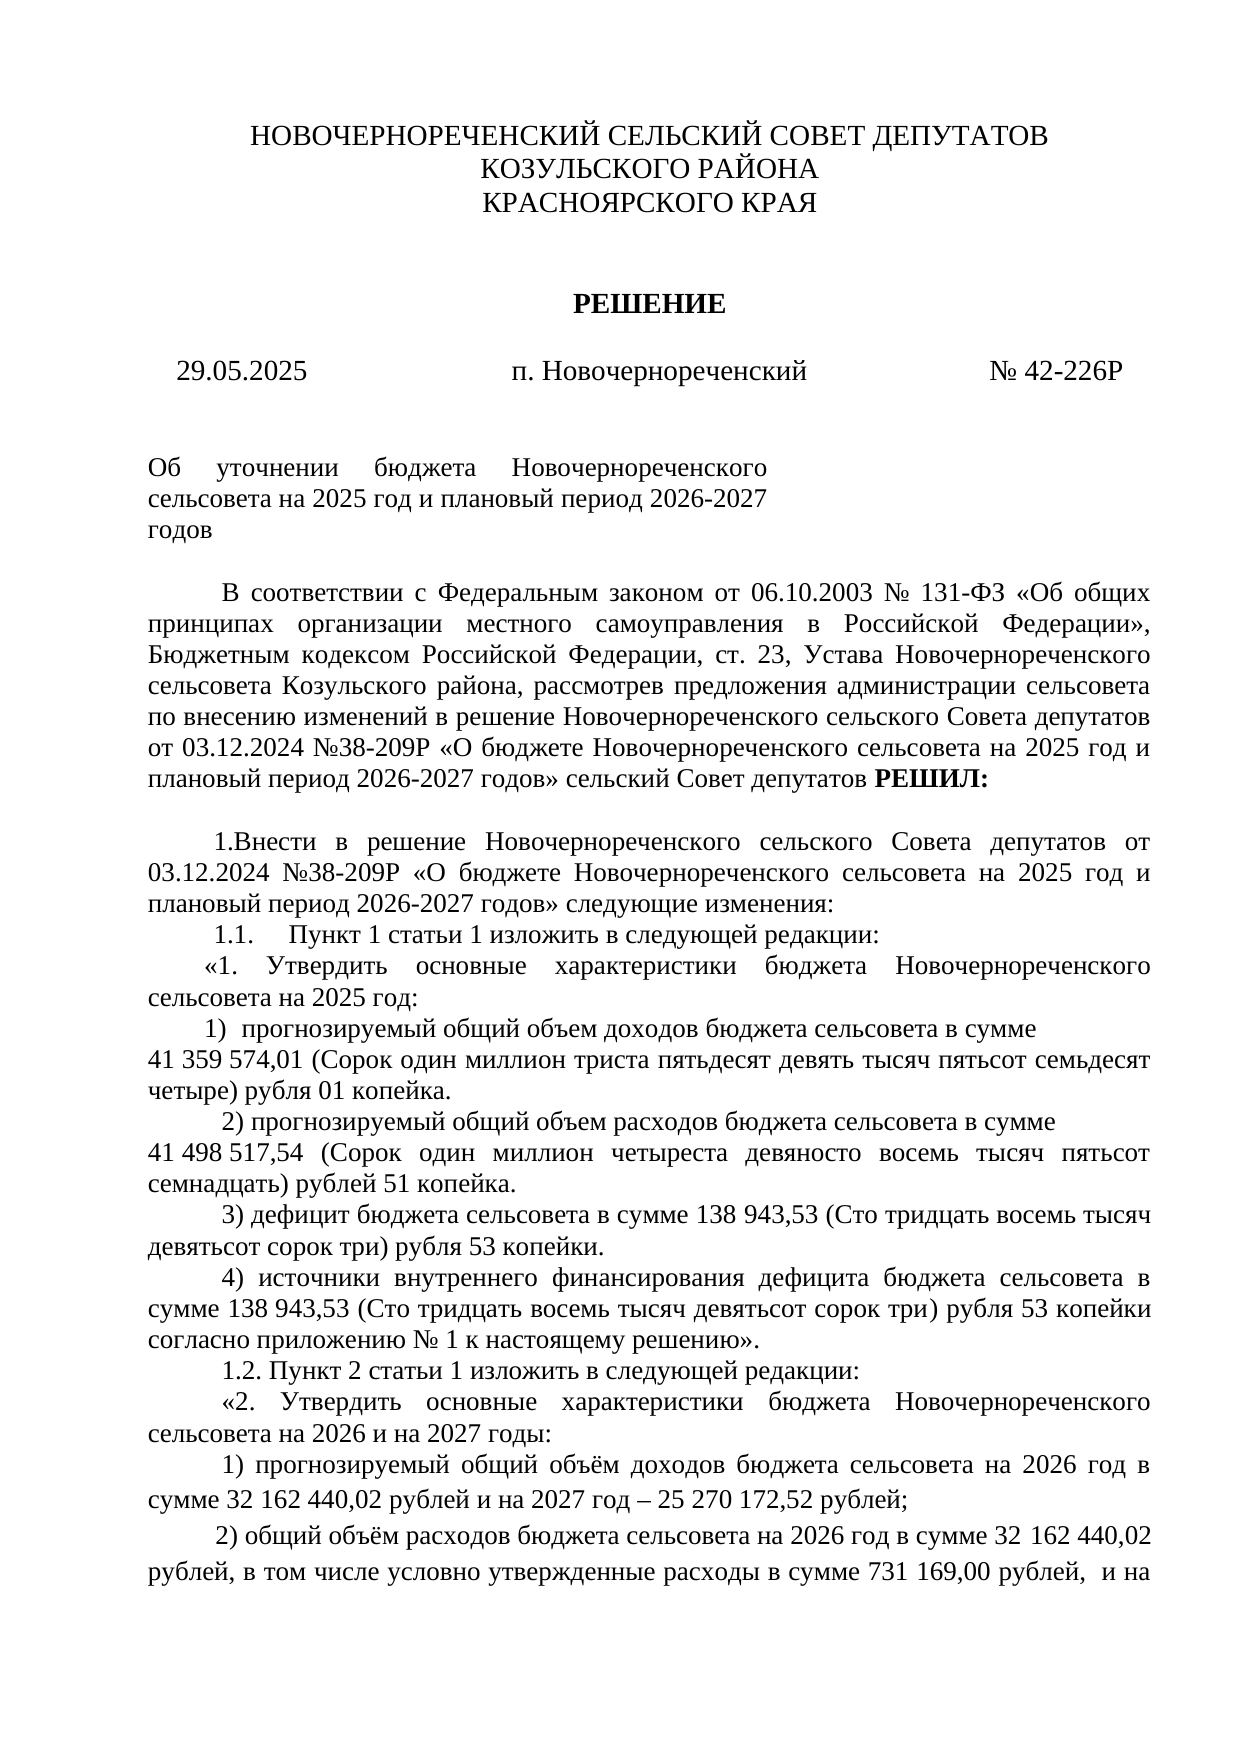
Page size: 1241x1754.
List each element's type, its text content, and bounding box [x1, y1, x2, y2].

text Об уточнении бюджета Новочернореченского сельсовета на 2025 год и плановый период 2026-2027 годов [148, 451, 768, 544]
text РЕШЕНИЕ [148, 286, 1152, 319]
text «2. Утвердить основные характеристики бюджета Новочернореченского сельсовета на 2026 и на 2027 годы: [148, 1386, 1152, 1448]
text 1.2. Пункт 2 статьи 1 изложить в следующей редакции: [148, 1354, 1152, 1386]
list Пункт 1 статьи 1 изложить в следующей редакции: [213, 918, 1152, 949]
text КРАСНОЯРСКОГО КРАЯ [148, 185, 1152, 219]
text 29.05.2025 п. Новочернореченский № 42-226Р [148, 353, 1152, 386]
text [148, 1519, 1152, 1586]
text 3) дефицит бюджета сельсовета в сумме 138 943,53 (Сто тридцать восемь тысяч девятьсот сорок три) рубля 53 копейки. [148, 1199, 1152, 1261]
list прогнозируемый общий объем доходов бюджета сельсовета в сумме [204, 1012, 1152, 1043]
text 41 498 517,54 (Сорок один миллион четыреста девяносто восемь тысяч пятьсот семнадцать) рублей 51 копейка. [148, 1136, 1152, 1199]
text КОЗУЛЬСКОГО РАЙОНА [148, 152, 1152, 185]
text 2) прогнозируемый общий объем расходов бюджета сельсовета в сумме [148, 1105, 1152, 1136]
text 1.Внести в решение Новочернореченского сельского Совета депутатов от 03.12.2024 №38-209Р «О бюджете Новочернореченского сельсовета на 2025 год и плановый период 2026-2027 годов» следующие изменения: [148, 825, 1152, 918]
text «1. Утвердить основные характеристики бюджета Новочернореченского сельсовета на 2025 год: [148, 949, 1152, 1012]
text 1) прогнозируемый общий объём доходов бюджета сельсовета на 2026 год в сумме 32 162 440,02 рублей и на 2027 год – 25 270 172,52 рублей; [148, 1448, 1152, 1515]
text В соответствии с Федеральным законом от 06.10.2003 № 131-ФЗ «Об общих принципах организации местного самоуправления в Российской Федерации», Бюджетным кодексом Российской Федерации, ст. 23, Устава Новочернореченского сельсовета Козульского района, рассмотрев предложения администрации сельсовета по внесению изменений в решение Новочернореченского сельского Совета депутатов от 03.12.2024 №38-209Р «О бюджете Новочернореченского сельсовета на 2025 год и плановый период 2026-2027 годов» сельский Совет депутатов РЕШИЛ: [148, 576, 1152, 794]
text 41 359 574,01 (Сорок один миллион триста пятьдесят девять тысяч пятьсот семьдесят четыре) рубля 01 копейка. [148, 1043, 1152, 1105]
text НОВОЧЕРНОРЕЧЕНСКИЙ СЕЛЬСКИЙ СОВЕТ ДЕПУТАТОВ [148, 118, 1152, 152]
text 4) источники внутреннего финансирования дефицита бюджета сельсовета в сумме 138 943,53 (Сто тридцать восемь тысяч девятьсот сорок три) рубля 53 копейки согласно приложению № 1 к настоящему решению». [148, 1261, 1152, 1354]
